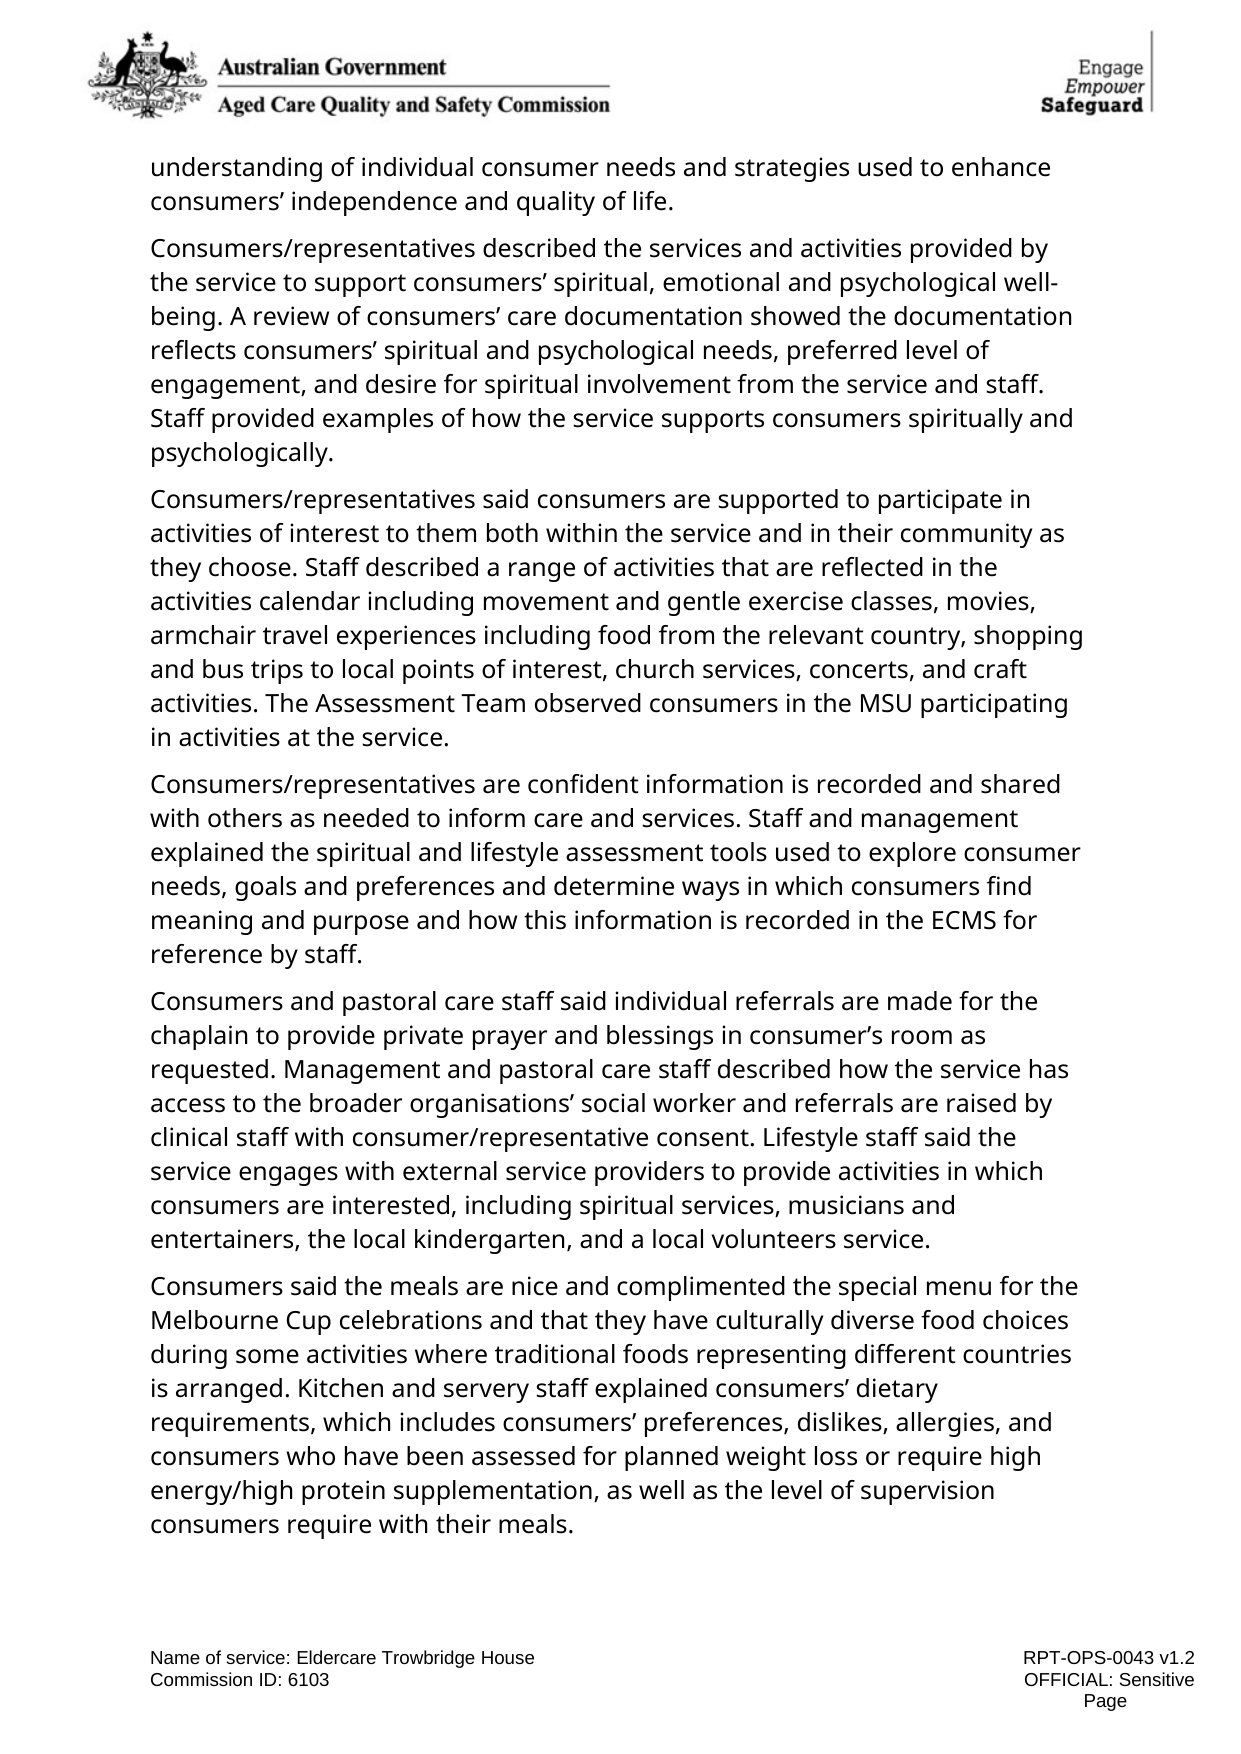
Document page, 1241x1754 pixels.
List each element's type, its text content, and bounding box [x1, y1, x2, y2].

text Consumers/representatives are confident information is recorded and shared with others as needed to inform care and services. Staff and management explained the spiritual and lifestyle assessment tools used to explore consumer needs, goals and preferences and determine ways in which consumers find meaning and purpose and how this information is recorded in the ECMS for reference by staff. [150, 767, 1090, 971]
text Consumers and pastoral care staff said individual referrals are made for the chaplain to provide private prayer and blessings in consumer’s room as requested. Management and pastoral care staff described how the service has access to the broader organisations’ social worker and referrals are raised by clinical staff with consumer/representative consent. Lifestyle staff said the service engages with external service providers to provide activities in which consumers are interested, including spiritual services, musicians and entertainers, the local kindergarten, and a local volunteers service. [150, 983, 1090, 1256]
picture [0, 23, 1241, 131]
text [150, 150, 1090, 218]
text Consumers/representatives said consumers are supported to participate in activities of interest to them both within the service and in their community as they choose. Staff described a range of activities that are reflected in the activities calendar including movement and gentle exercise classes, movies, armchair travel experiences including food from the relevant country, shopping and bus trips to local points of interest, church services, concerts, and craft activities. The Assessment Team observed consumers in the MSU participating in activities at the service. [150, 482, 1090, 754]
text Consumers said the meals are nice and complimented the special menu for the Melbourne Cup celebrations and that they have culturally diverse food choices during some activities where traditional foods representing different countries is arranged. Kitchen and servery staff explained consumers’ dietary requirements, which includes consumers’ preferences, dislikes, allergies, and consumers who have been assessed for planned weight loss or require high energy/high protein supplementation, as well as the level of supervision consumers require with their meals. [150, 1268, 1090, 1541]
text Consumers/representatives described the services and activities provided by the service to support consumers’ spiritual, emotional and psychological well-being. A review of consumers’ care documentation showed the documentation reflects consumers’ spiritual and psychological needs, preferred level of engagement, and desire for spiritual involvement from the service and staff. Staff provided examples of how the service supports consumers spiritually and psychologically. [150, 231, 1090, 469]
